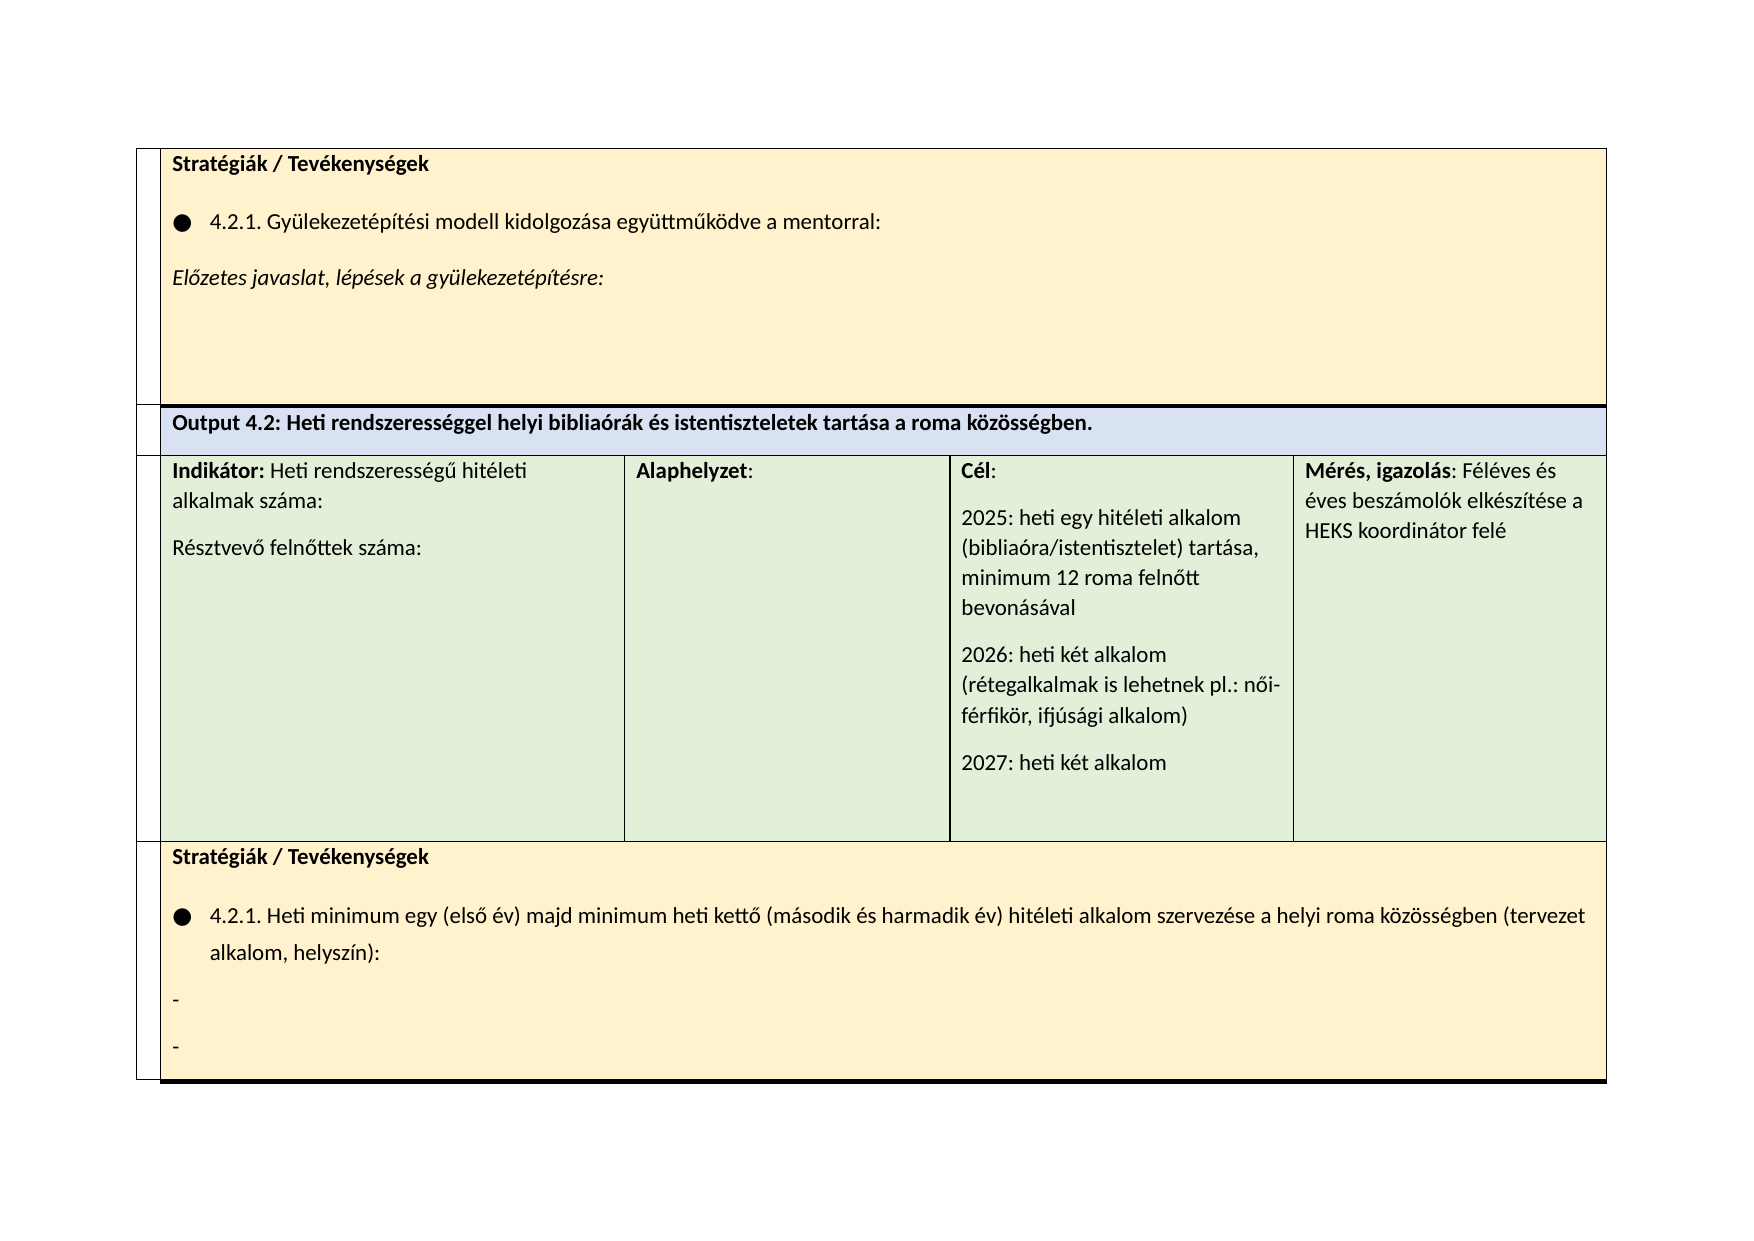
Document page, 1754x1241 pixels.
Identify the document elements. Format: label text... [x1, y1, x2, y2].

table_cell Indikátor: Heti rendszerességű hitéleti alkalmak száma: Résztvevő felnőttek száma: [161, 456, 624, 841]
table_cell Stratégiák / Tevékenységek 4.2.1. Gyülekezetépítési modell kidolgozása együttműködve a mentorral: Előzetes javaslat, lépések a gyülekezetépítésre: [161, 149, 1606, 403]
table_cell Mérés, igazolás: Féléves és éves beszámolók elkészítése a HEKS koordinátor felé [1294, 456, 1606, 841]
table_cell Output 4.2: Heti rendszerességgel helyi bibliaórák és istentiszteletek tartása a roma közösségben. [161, 408, 1606, 455]
table_cell [137, 149, 160, 403]
table_cell Stratégiák / Tevékenységek 4.2.1. Heti minimum egy (első év) majd minimum heti kettő (második és harmadik év) hitéleti alkalom szervezése a helyi roma közösségben (tervezet alkalom, helyszín): - - [161, 842, 1606, 1079]
table_cell [137, 842, 160, 1079]
table_cell [137, 405, 160, 455]
table_cell [137, 456, 160, 841]
table_cell Alaphelyzet: [625, 456, 949, 841]
table_cell Cél: 2025: heti egy hitéleti alkalom (bibliaóra/istentisztelet) tartása, minimum 12 roma felnőtt bevonásával 2026: heti két alkalom (rétegalkalmak is lehetnek pl.: női-férfikör, ifjúsági alkalom) 2027: heti két alkalom [951, 456, 1293, 841]
